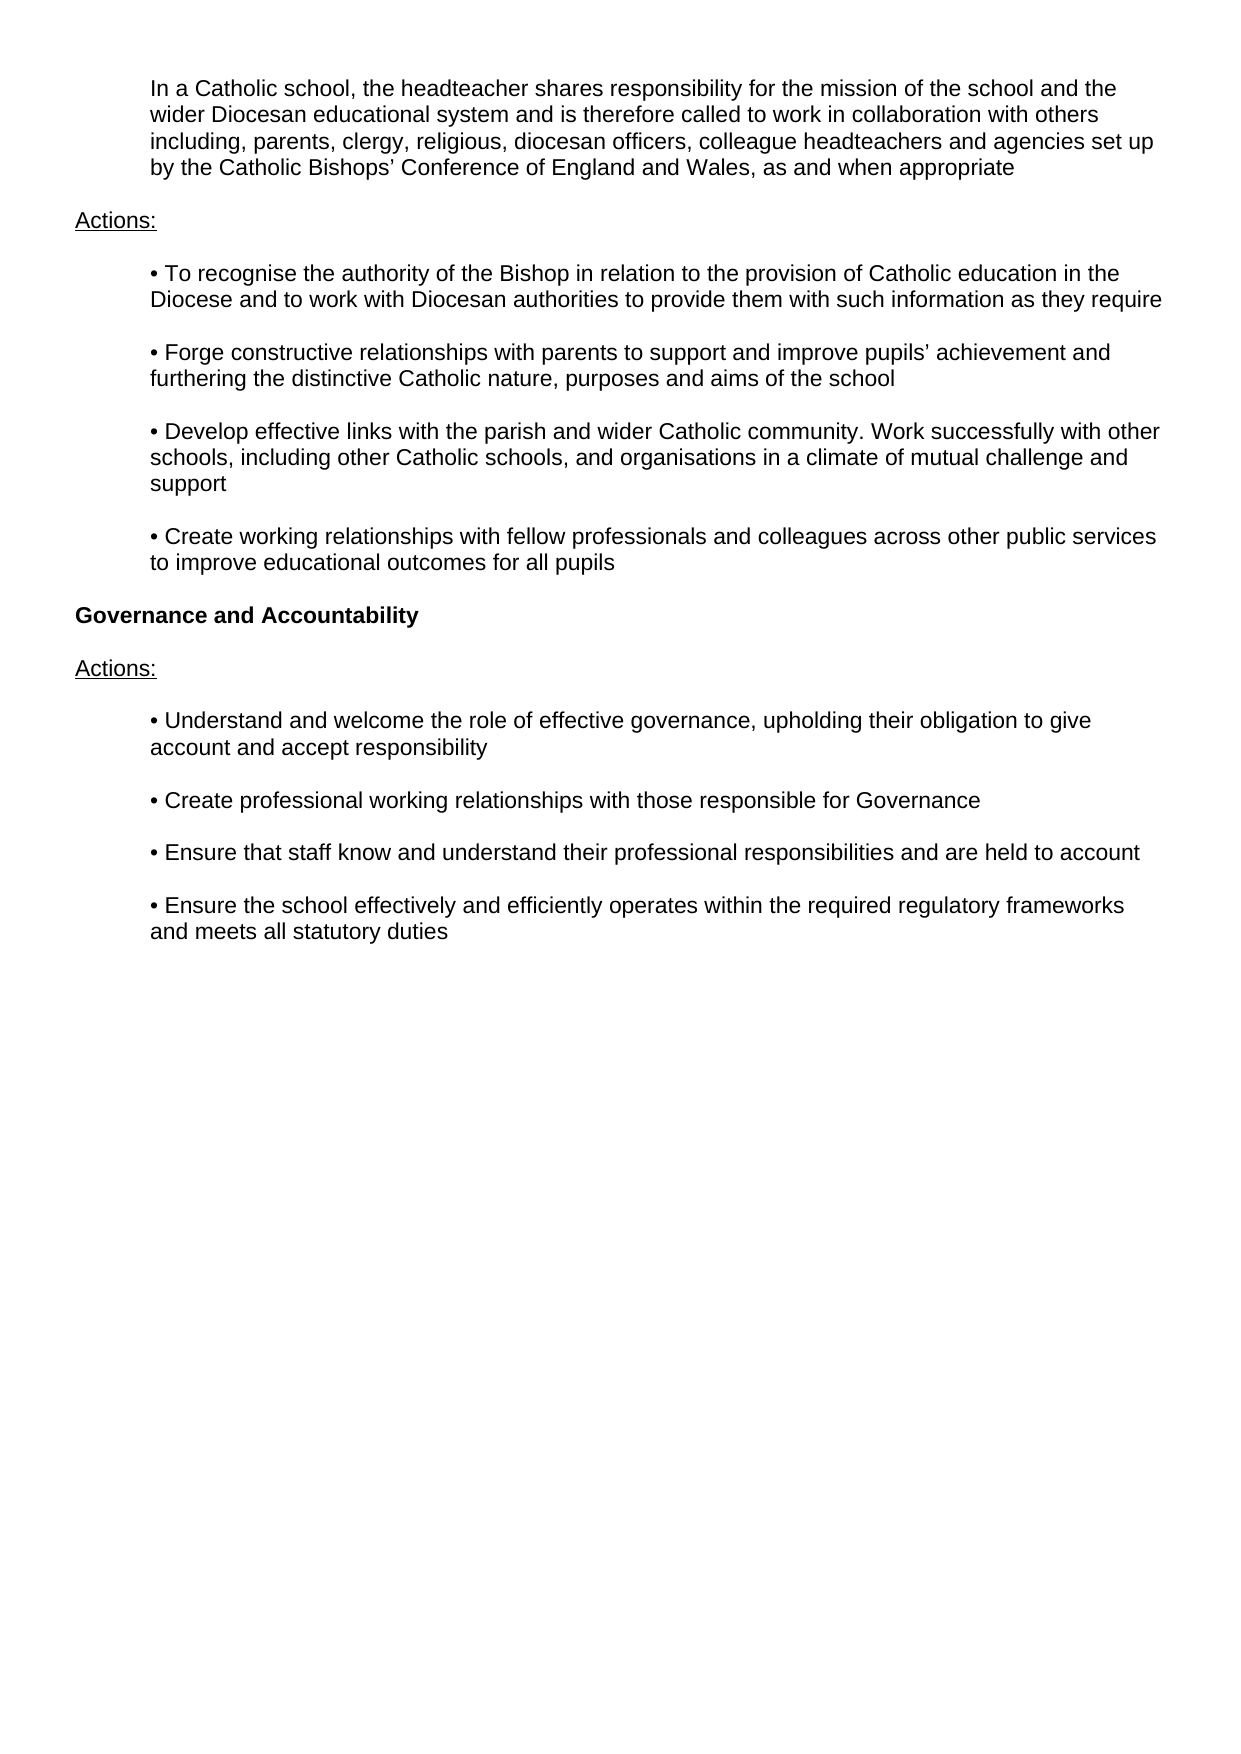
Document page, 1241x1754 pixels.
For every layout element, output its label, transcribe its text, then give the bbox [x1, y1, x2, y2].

text Governance and Accountability [75, 602, 1165, 628]
text • Ensure the school effectively and efficiently operates within the required regulatory frameworks and meets all statutory duties [150, 892, 1165, 945]
text Actions: [75, 207, 1165, 233]
text • Create professional working relationships with those responsible for Governance [75, 787, 1165, 813]
text In a Catholic school, the headteacher shares responsibility for the mission of the school and the wider Diocesan educational system and is therefore called to work in collaboration with others including, parents, clergy, religious, diocesan officers, colleague headteachers and agencies set up by the Catholic Bishops’ Conference of England and Wales, as and when appropriate [150, 75, 1165, 180]
text • To recognise the authority of the Bishop in relation to the provision of Catholic education in the Diocese and to work with Diocesan authorities to provide them with such information as they require [150, 259, 1165, 312]
text • Forge constructive relationships with parents to support and improve pupils’ achievement and furthering the distinctive Catholic nature, purposes and aims of the school [150, 338, 1165, 391]
text • Develop effective links with the parish and wider Catholic community. Work successfully with other schools, including other Catholic schools, and organisations in a climate of mutual challenge and support [150, 418, 1165, 497]
text • Understand and welcome the role of effective governance, upholding their obligation to give account and accept responsibility [150, 707, 1165, 760]
text • Ensure that staff know and understand their professional responsibilities and are held to account [75, 839, 1165, 866]
text • Create working relationships with fellow professionals and colleagues across other public services to improve educational outcomes for all pupils [150, 523, 1165, 576]
text Actions: [75, 655, 1165, 681]
